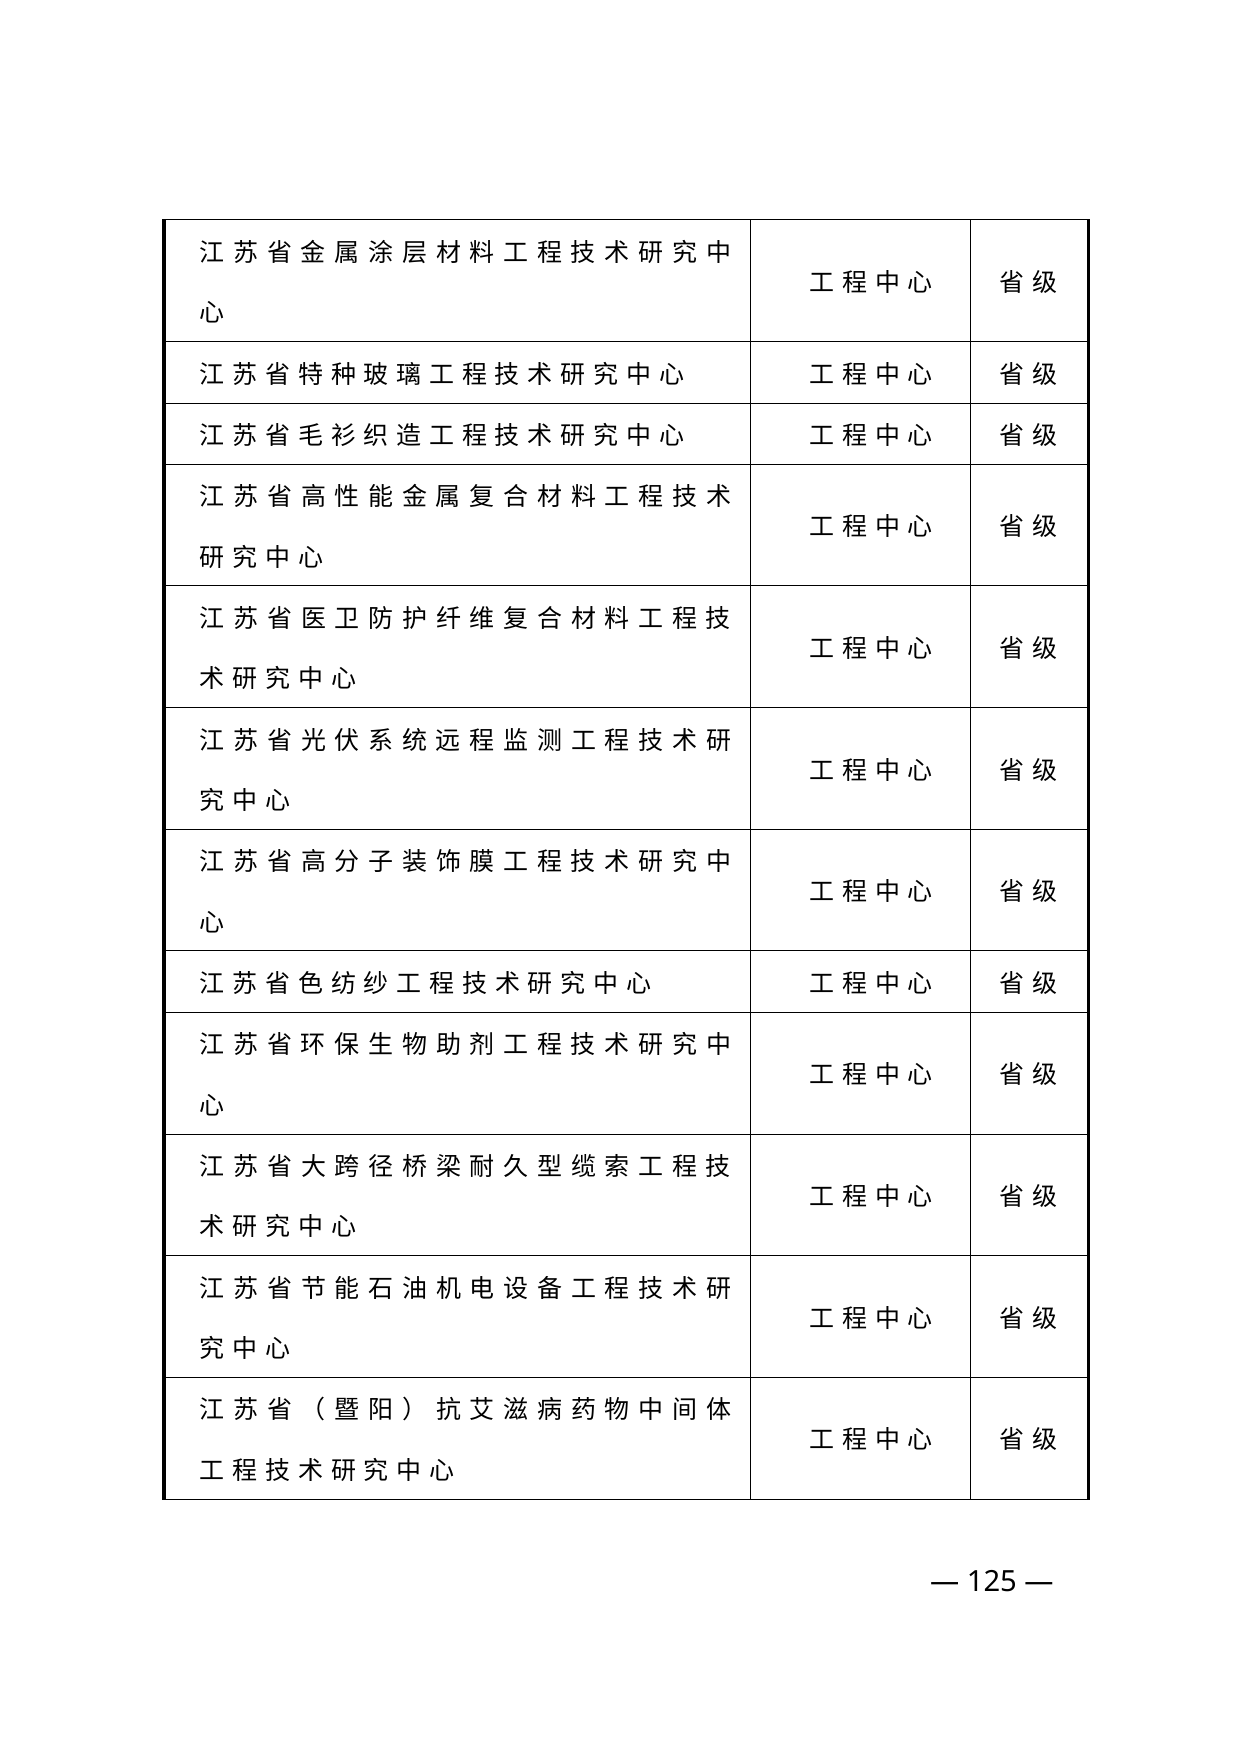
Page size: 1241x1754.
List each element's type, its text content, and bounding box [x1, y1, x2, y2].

table_cell 工程中心 [751, 708, 970, 829]
table_cell 工程中心 [751, 465, 970, 585]
table_cell 工程中心 [751, 1013, 970, 1133]
table_cell 省级 [971, 1378, 1087, 1498]
table_cell 江苏省（暨阳）抗艾滋病药物中间体工程技术研究中心 [166, 1378, 750, 1498]
table_cell 工程中心 [751, 404, 970, 464]
table_cell 工程中心 [751, 951, 970, 1012]
table_cell 工程中心 [751, 1256, 970, 1377]
table_cell 省级 [971, 586, 1087, 707]
table_cell 工程中心 [751, 586, 970, 707]
table_cell 江苏省环保生物助剂工程技术研究中心 [166, 1013, 750, 1133]
table_cell 省级 [971, 220, 1087, 341]
table_cell 省级 [971, 951, 1087, 1012]
table_cell 江苏省毛衫织造工程技术研究中心 [166, 404, 750, 464]
table_cell 省级 [971, 1135, 1087, 1255]
table_cell 江苏省节能石油机电设备工程技术研究中心 [166, 1256, 750, 1377]
table_cell 江苏省特种玻璃工程技术研究中心 [166, 342, 750, 402]
table_cell 工程中心 [751, 342, 970, 402]
table_cell 江苏省医卫防护纤维复合材料工程技术研究中心 [166, 586, 750, 707]
table_cell 江苏省高分子装饰膜工程技术研究中心 [166, 830, 750, 950]
table_cell 工程中心 [751, 830, 970, 950]
table_cell 工程中心 [751, 220, 970, 341]
table_cell 省级 [971, 830, 1087, 950]
table_cell 省级 [971, 465, 1087, 585]
table_cell 江苏省金属涂层材料工程技术研究中心 [166, 220, 750, 341]
table_cell 省级 [971, 404, 1087, 464]
table_cell 省级 [971, 342, 1087, 402]
table_cell 工程中心 [751, 1378, 970, 1498]
table_cell 江苏省大跨径桥梁耐久型缆索工程技术研究中心 [166, 1135, 750, 1255]
table_cell 江苏省光伏系统远程监测工程技术研究中心 [166, 708, 750, 829]
table_cell 省级 [971, 1256, 1087, 1377]
table_cell 省级 [971, 1013, 1087, 1133]
table_cell 省级 [971, 708, 1087, 829]
table_cell 江苏省色纺纱工程技术研究中心 [166, 951, 750, 1012]
table_cell 江苏省高性能金属复合材料工程技术研究中心 [166, 465, 750, 585]
table_cell 工程中心 [751, 1135, 970, 1255]
